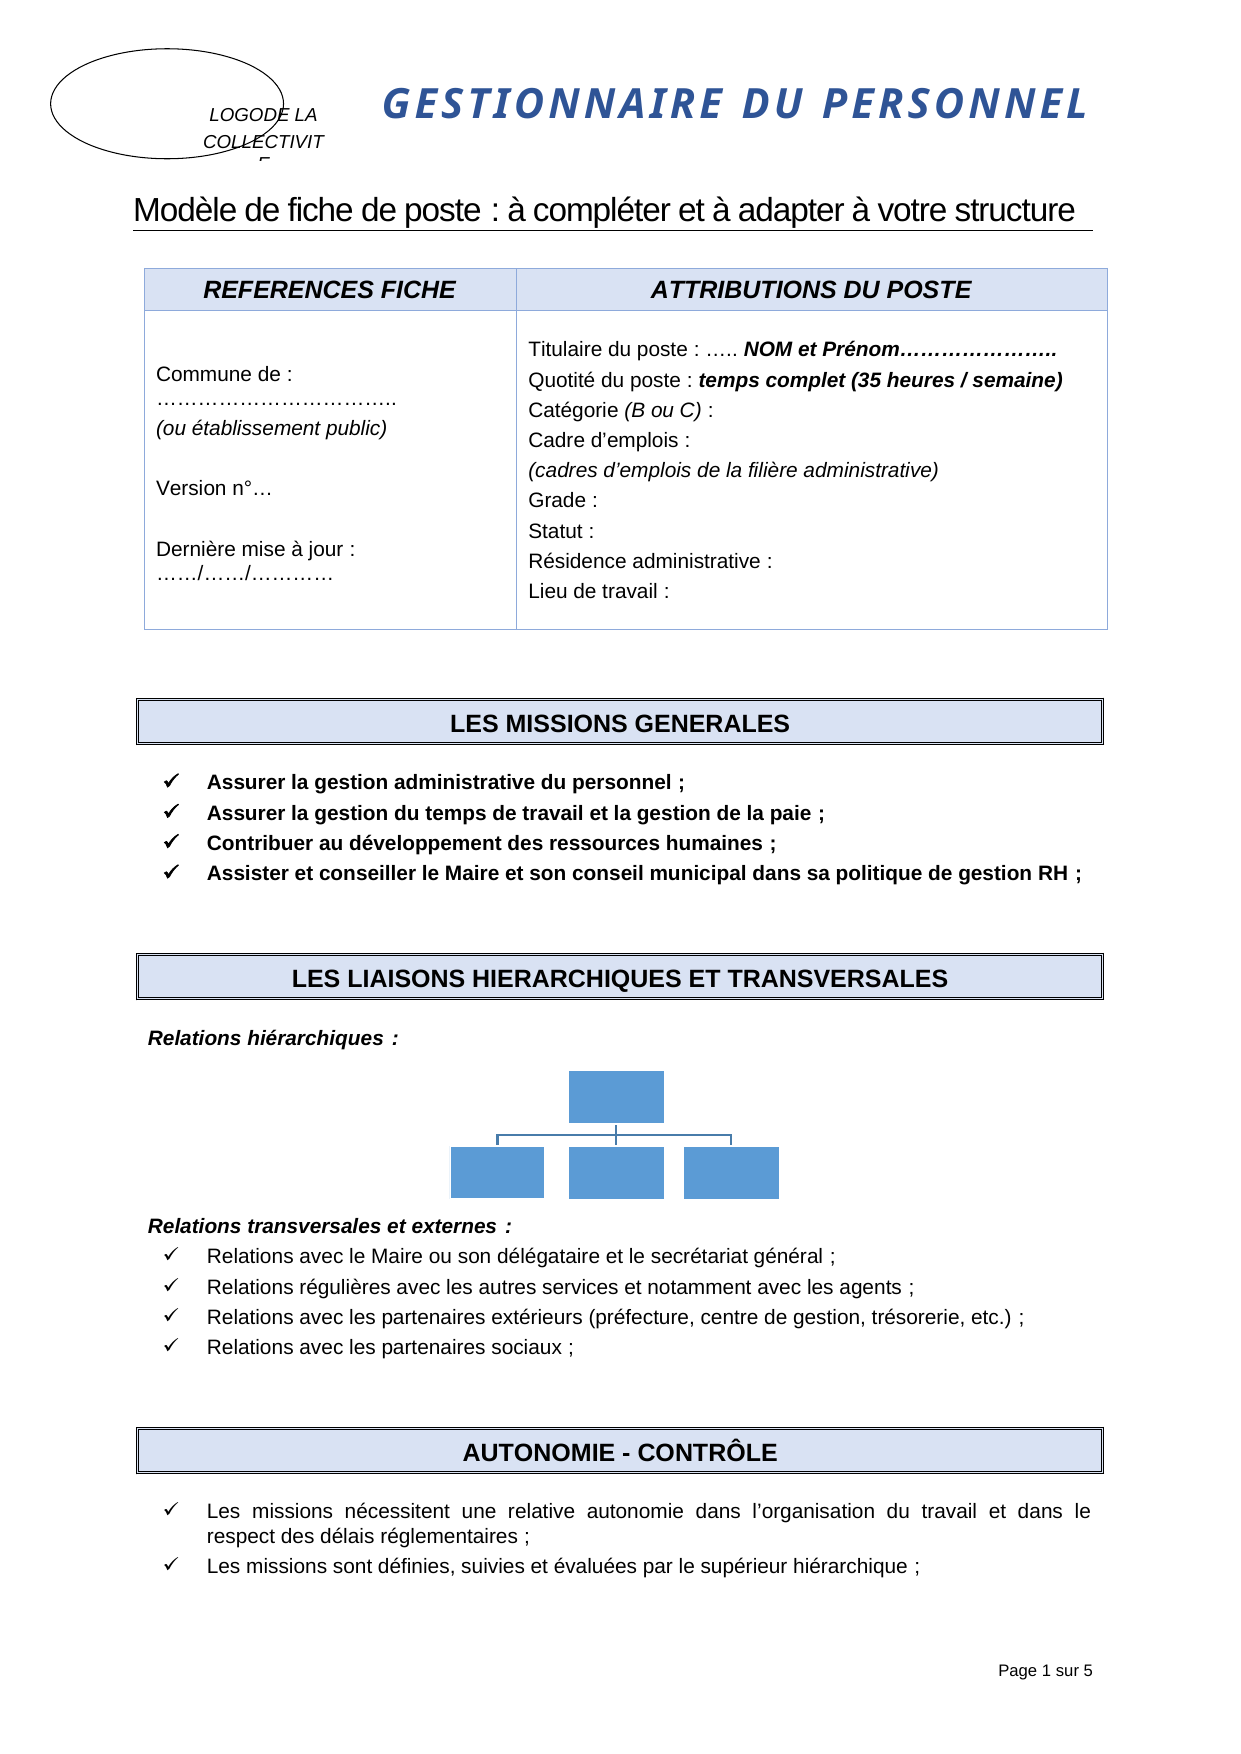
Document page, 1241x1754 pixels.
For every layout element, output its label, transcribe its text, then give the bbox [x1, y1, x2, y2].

list Assurer la gestion du temps de travail et la gestion de la paie ; [162, 801, 1093, 824]
list Assurer la gestion administrative du personnel ; [162, 770, 1093, 794]
list Les missions nécessitent une relative autonomie dans l’organisation du travail et dans le respect des délais réglementaires ; [162, 1499, 1093, 1547]
list Les missions sont définies, suivies et évaluées par le supérieur hiérarchique ; [162, 1554, 1093, 1578]
subtitle LES MISSIONS GENERALES [139, 701, 1101, 742]
subtitle AUTONOMIE - CONTRÔLE [139, 1430, 1101, 1471]
list Contribuer au développement des ressources humaines ; [162, 831, 1093, 855]
text Relations transversales et externes : [148, 1214, 1093, 1238]
subtitle LES LIAISONS HIERARCHIQUES ET TRANSVERSALES [139, 956, 1101, 997]
title Modèle de fiche de poste : à compléter et à adapter à votre structure [133, 190, 1093, 230]
table_header REFERENCES FICHE [145, 269, 516, 310]
list Relations avec les partenaires extérieurs (préfecture, centre de gestion, trésorerie, etc.) ; [162, 1305, 1093, 1329]
list Assister et conseiller le Maire et son conseil municipal dans sa politique de gestion RH ; [162, 861, 1093, 885]
table_cell Commune de : …………………………….. (ou établissement public) Version n°… Dernière mise à jour : ……/……/………… [145, 311, 516, 629]
list Relations régulières avec les autres services et notamment avec les agents ; [162, 1274, 1093, 1298]
table_cell Titulaire du poste : ….. NOM et Prénom………………….. Quotité du poste : temps complet (35 heures / semaine) Catégorie (B ou C) : Cadre d’emplois : (cadres d’emplois de la filière administrative) Grade : Statut : Résidence administrative : Lieu de travail : [517, 311, 1107, 629]
table_header ATTRIBUTIONS DU POSTE [517, 269, 1107, 310]
list Relations avec les partenaires sociaux ; [162, 1335, 1093, 1359]
list Relations avec le Maire ou son délégataire et le secrétariat général ; [162, 1244, 1093, 1268]
text Relations hiérarchiques : [148, 1025, 1093, 1049]
